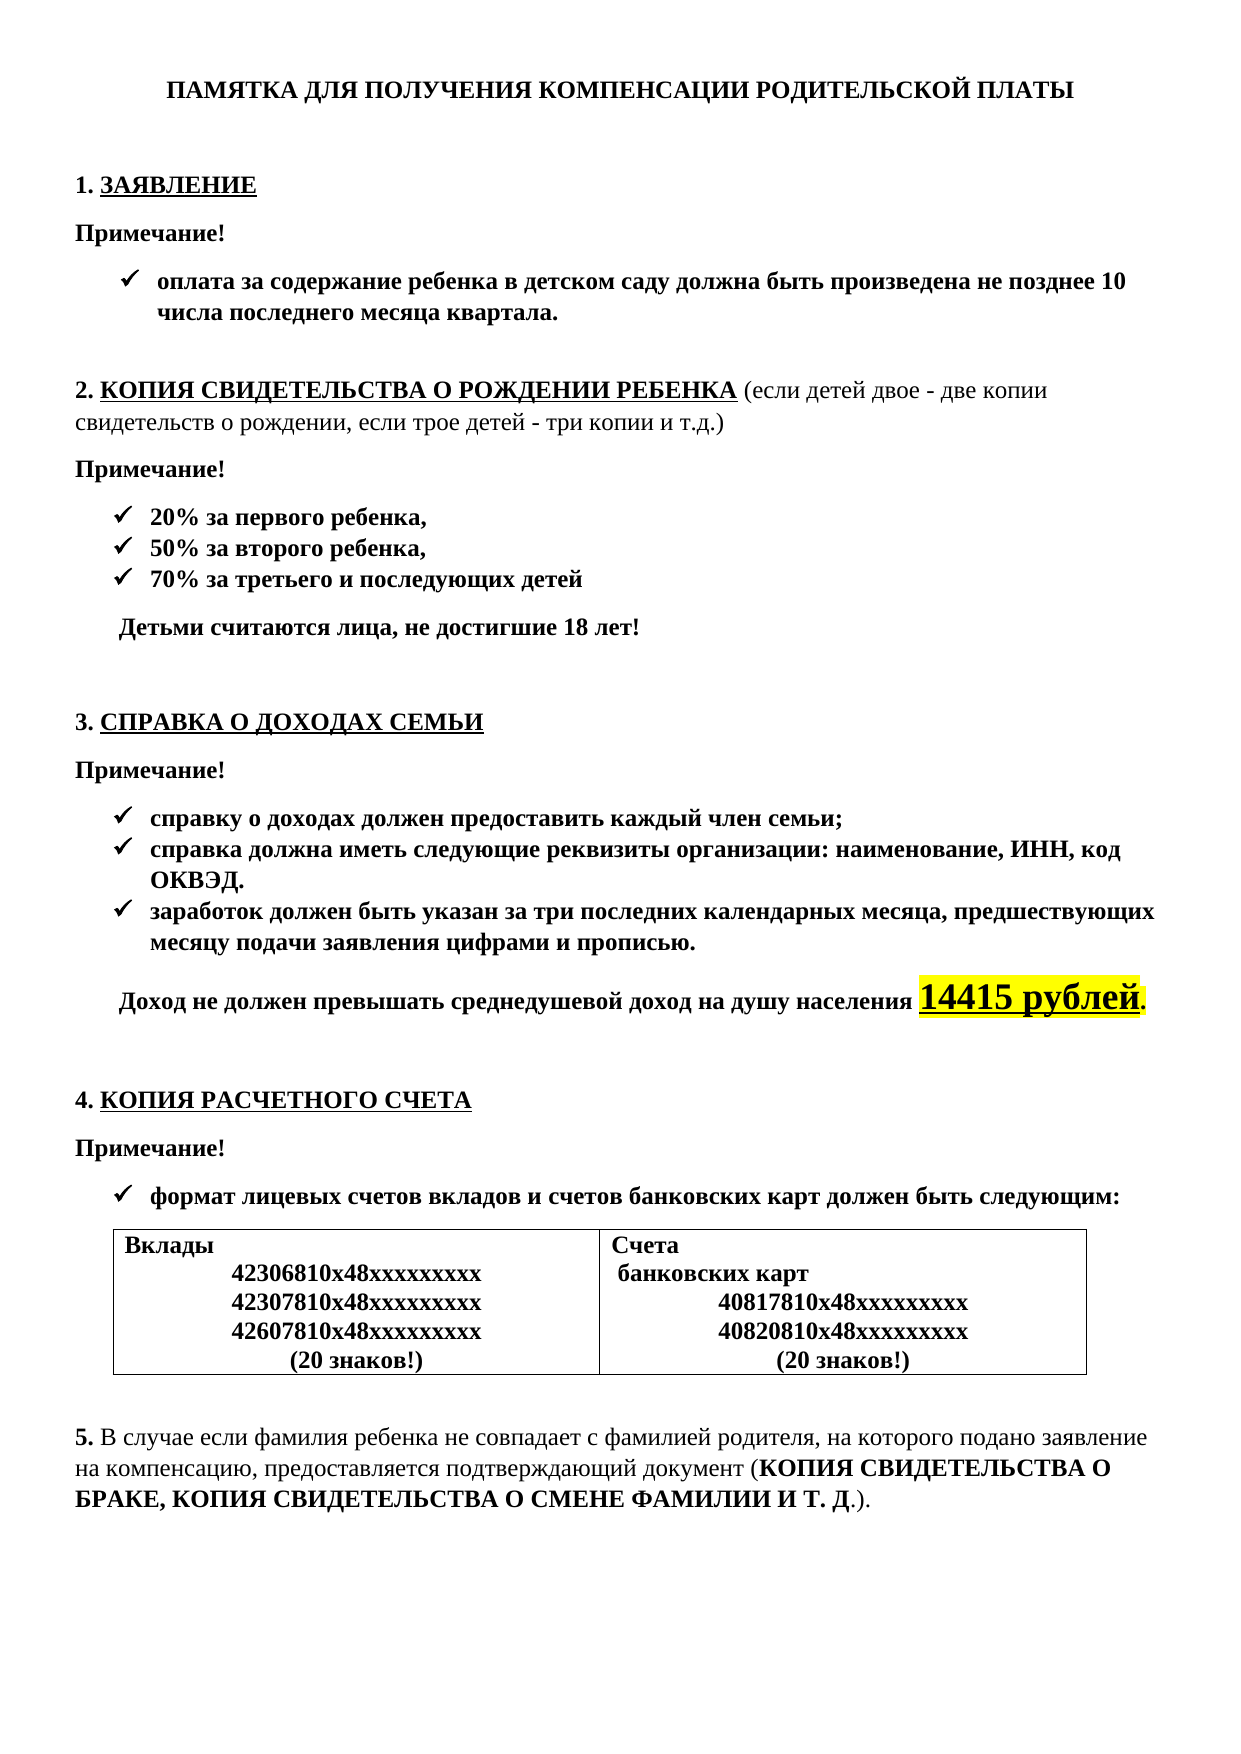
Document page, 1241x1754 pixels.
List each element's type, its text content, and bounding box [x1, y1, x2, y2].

table_header Вклады 42306810х48ххххххххх 42307810х48ххххххххх 42607810х48ххххххххх (20 знаков!) [114, 1230, 599, 1373]
text ПАМЯТКА ДЛЯ ПОЛУЧЕНИЯ КОМПЕНСАЦИИ РОДИТЕЛЬСКОЙ ПЛАТЫ [75, 75, 1165, 104]
list 50% за второго ребенка, [112, 533, 1165, 562]
list заработок должен быть указан за три последних календарных месяца, предшествующих месяцу подачи заявления цифрами и прописью. [112, 896, 1165, 956]
text Детьми считаются лица, не достигшие 18 лет! [112, 612, 1165, 641]
text 3. СПРАВКА О ДОХОДАХ СЕМЬИ [75, 707, 1165, 736]
text Примечание! [75, 454, 1165, 483]
text Примечание! [75, 1133, 1165, 1162]
list 20% за первого ребенка, [112, 502, 1165, 531]
text 2. КОПИЯ СВИДЕТЕЛЬСТВА О РОЖДЕНИИ РЕБЕНКА (если детей двое - две копии свидетельств о рождении, если трое детей - три копии и т.д.) [75, 376, 1165, 435]
text 5. В случае если фамилия ребенка не совпадает с фамилией родителя, на которого подано заявление на компенсацию, предоставляется подтверждающий документ (КОПИЯ СВИДЕТЕЛЬСТВА О БРАКЕ, КОПИЯ СВИДЕТЕЛЬСТВА О СМЕНЕ ФАМИЛИИ И Т. Д.). [75, 1422, 1165, 1513]
text 4. КОПИЯ РАСЧЕТНОГО СЧЕТА [75, 1086, 1165, 1114]
list формат лицевых счетов вкладов и счетов банковских карт должен быть следующим: [112, 1181, 1165, 1210]
text Доход не должен превышать среднедушевой доход на душу населения 14415 рублей. [112, 974, 1165, 1018]
list справку о доходах должен предоставить каждый член семьи; [112, 803, 1165, 831]
text Примечание! [75, 755, 1165, 784]
text Примечание! [75, 218, 1165, 247]
list оплата за содержание ребенка в детском саду должна быть произведена не позднее 10 числа последнего месяца квартала. [119, 266, 1165, 326]
table_header Счета банковских карт 40817810х48ххххххххх 40820810х48ххххххххх (20 знаков!) [600, 1230, 1086, 1373]
list справка должна иметь следующие реквизиты организации: наименование, ИНН, код ОКВЭД. [112, 834, 1165, 893]
list 70% за третьего и последующих детей [112, 564, 1165, 593]
text 1. ЗАЯВЛЕНИЕ [75, 170, 1165, 199]
